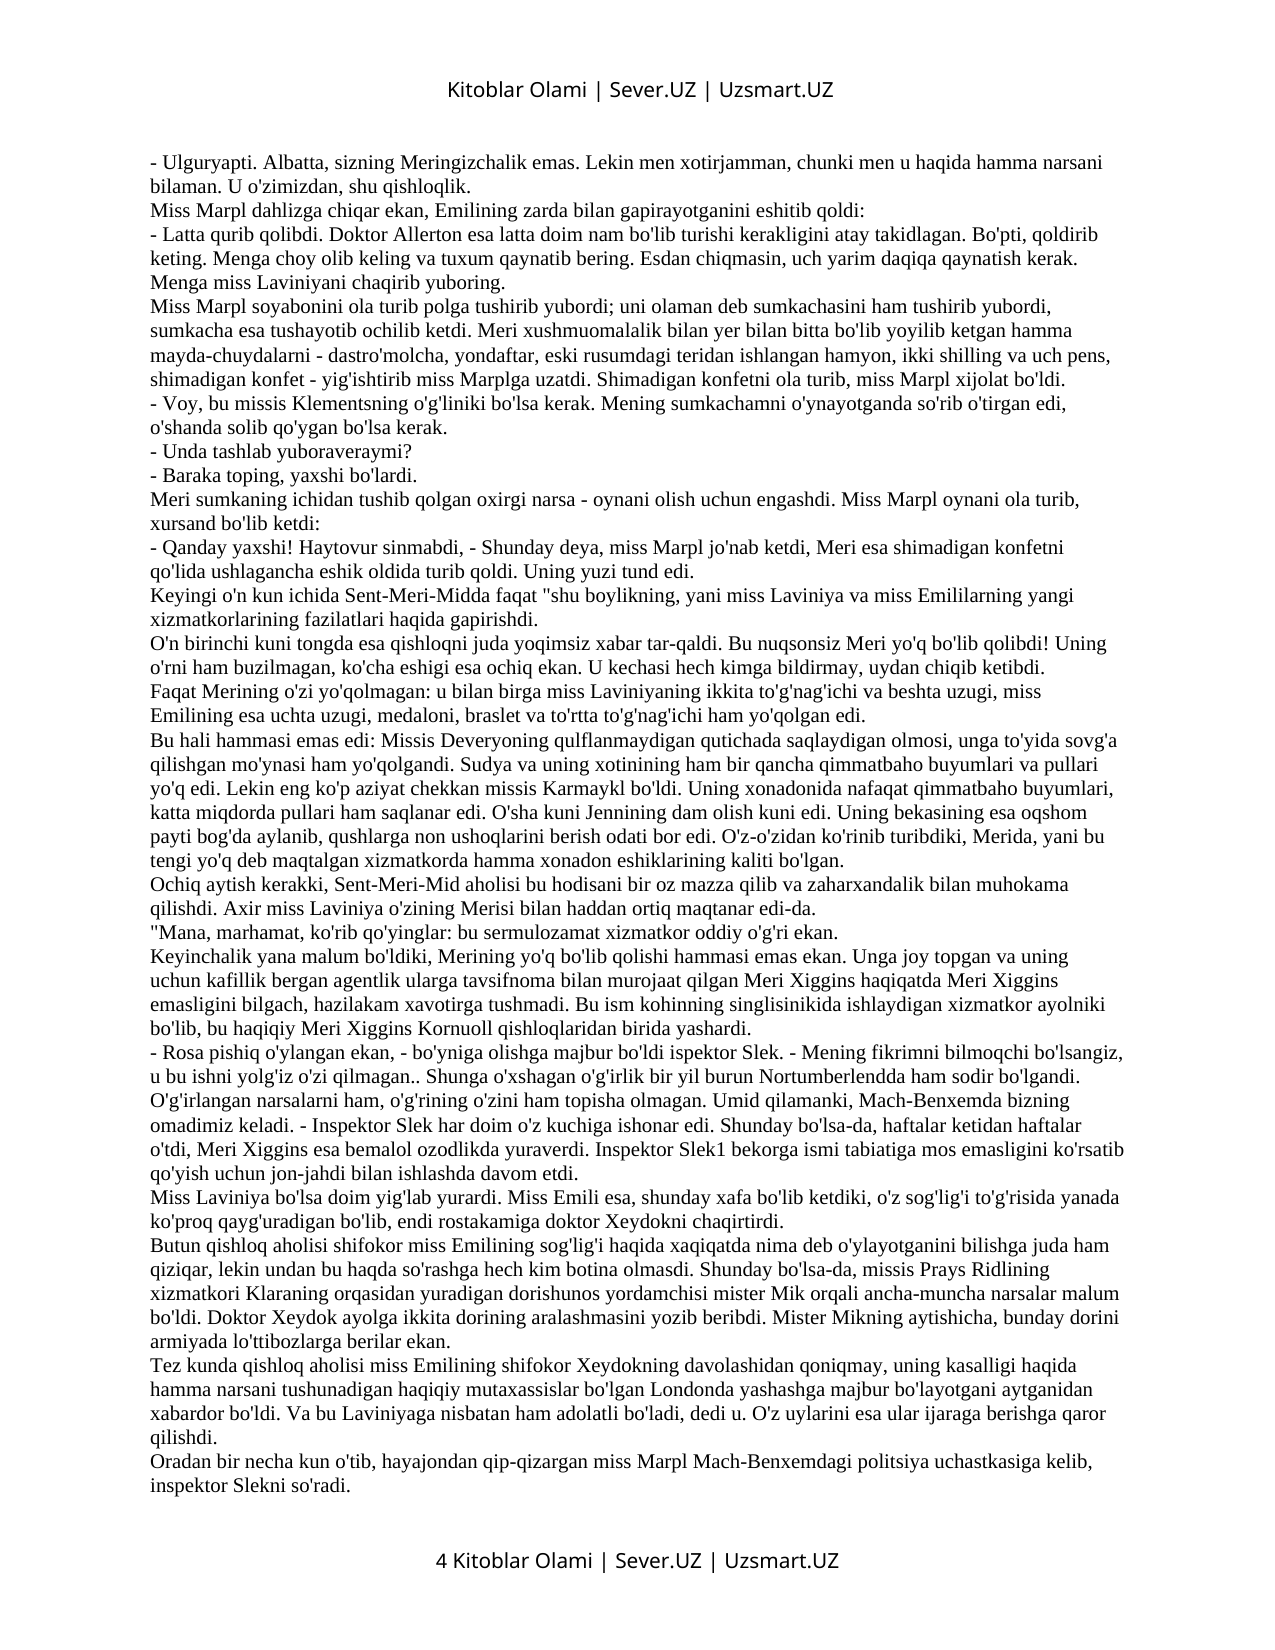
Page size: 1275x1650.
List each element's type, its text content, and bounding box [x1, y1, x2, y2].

text Butun qishloq aholisi shifokor miss Emilining sog'lig'i haqida xaqiqatda nima deb o'ylayotganini bilishga juda ham qiziqar, lekin undan bu haqda so'rashga hech kim botina olmasdi. Shunday bo'lsa-da, missis Prays Ridlining xizmatkori Klaraning orqasidan yuradigan dorishunos yordamchisi mister Mik orqali ancha-muncha narsalar malum bo'ldi. Doktor Xeydok ayolga ikkita dorining aralashmasini yozib beribdi. Mister Mikning aytishicha, bunday dorini armiyada lo'ttibozlarga berilar ekan. [150, 1233, 1125, 1353]
text Miss Marpl soyabonini ola turib polga tushirib yubordi; uni olaman deb sumkachasini ham tushirib yubordi, sumkacha esa tushayotib ochilib ketdi. Meri xushmuomalalik bilan yer bilan bitta bo'lib yoyilib ketgan hamma mayda-chuydalarni - dastro'molcha, yondaftar, eski rusumdagi teridan ishlangan hamyon, ikki shilling va uch pens, shimadigan konfet - yig'ishtirib miss Marplga uzatdi. Shimadigan konfetni ola turib, miss Marpl xijolat bo'ldi. [150, 294, 1125, 391]
text "Mana, marhamat, ko'rib qo'yinglar: bu sermulozamat xizmatkor oddiy o'g'ri ekan. [150, 920, 1125, 944]
text - Voy, bu missis Klementsning o'g'liniki bo'lsa kerak. Mening sumkachamni o'ynayotganda so'rib o'tirgan edi, o'shanda solib qo'ygan bo'lsa kerak. [150, 391, 1125, 439]
text - Unda tashlab yuboraveraymi? [150, 439, 1125, 463]
text - Rosa pishiq o'ylangan ekan, - bo'yniga olishga majbur bo'ldi ispektor Slek. - Mening fikrimni bilmoqchi bo'lsangiz, u bu ishni yolg'iz o'zi qilmagan.. Shunga o'xshagan o'g'irlik bir yil burun Nortumberlendda ham sodir bo'lgandi. O'g'irlangan narsalarni ham, o'g'rining o'zini ham topisha olmagan. Umid qilamanki, Mach-Benxemda bizning omadimiz keladi. - Inspektor Slek har doim o'z kuchiga ishonar edi. Shunday bo'lsa-da, haftalar ketidan haftalar o'tdi, Meri Xiggins esa bemalol ozodlikda yuraverdi. Inspektor Slek1 bekorga ismi tabiatiga mos emasligini ko'rsatib qo'yish uchun jon-jahdi bilan ishlashda davom etdi. [150, 1040, 1125, 1185]
text - Ulguryapti. Albatta, sizning Meringizchalik emas. Lekin men xotirjamman, chunki men u haqida hamma narsani bilaman. U o'zimizdan, shu qishloqlik. [150, 150, 1125, 198]
text Miss Marpl dahlizga chiqar ekan, Emilining zarda bilan gapirayotganini eshitib qoldi: [150, 198, 1125, 222]
text - Baraka toping, yaxshi bo'lardi. [150, 463, 1125, 487]
text - Latta qurib qolibdi. Doktor Allerton esa latta doim nam bo'lib turishi kerakligini atay takidlagan. Bo'pti, qoldirib keting. Menga choy olib keling va tuxum qaynatib bering. Esdan chiqmasin, uch yarim daqiqa qaynatish kerak. Menga miss Laviniyani chaqirib yuboring. [150, 222, 1125, 294]
text Faqat Merining o'zi yo'qolmagan: u bilan birga miss Laviniyaning ikkita to'g'nag'ichi va beshta uzugi, miss Emilining esa uchta uzugi, medaloni, braslet va to'rtta to'g'nag'ichi ham yo'qolgan edi. [150, 679, 1125, 727]
text O'n birinchi kuni tongda esa qishloqni juda yoqimsiz xabar tar-qaldi. Bu nuqsonsiz Meri yo'q bo'lib qolibdi! Uning o'rni ham buzilmagan, ko'cha eshigi esa ochiq ekan. U kechasi hech kimga bildirmay, uydan chiqib ketibdi. [150, 631, 1125, 679]
text Meri sumkaning ichidan tushib qolgan oxirgi narsa - oynani olish uchun engashdi. Miss Marpl oynani ola turib, xursand bo'lib ketdi: [150, 487, 1125, 535]
text Tez kunda qishloq aholisi miss Emilining shifokor Xeydokning davolashidan qoniqmay, uning kasalligi haqida hamma narsani tushunadigan haqiqiy mutaxassislar bo'lgan Londonda yashashga majbur bo'layotgani aytganidan xabardor bo'ldi. Va bu Laviniyaga nisbatan ham adolatli bo'ladi, dedi u. O'z uylarini esa ular ijaraga berishga qaror qilishdi. [150, 1353, 1125, 1449]
text Keyingi o'n kun ichida Sent-Meri-Midda faqat "shu boylikning, yani miss Laviniya va miss Emililarning yangi xizmatkorlarining fazilatlari haqida gapirishdi. [150, 583, 1125, 631]
text Oradan bir necha kun o'tib, hayajondan qip-qizargan miss Marpl Mach-Benxemdagi politsiya uchastkasiga kelib, inspektor Slekni so'radi. [150, 1449, 1125, 1497]
text Miss Laviniya bo'lsa doim yig'lab yurardi. Miss Emili esa, shunday xafa bo'lib ketdiki, o'z sog'lig'i to'g'risida yanada ko'proq qayg'uradigan bo'lib, endi rostakamiga doktor Xeydokni chaqirtirdi. [150, 1185, 1125, 1233]
text Ochiq aytish kerakki, Sent-Meri-Mid aholisi bu hodisani bir oz mazza qilib va zaharxandalik bilan muhokama qilishdi. Axir miss Laviniya o'zining Merisi bilan haddan ortiq maqtanar edi-da. [150, 872, 1125, 920]
text Bu hali hammasi emas edi: Missis Deveryoning qulflanmaydigan qutichada saqlaydigan olmosi, unga to'yida sovg'a qilishgan mo'ynasi ham yo'qolgandi. Sudya va uning xotinining ham bir qancha qimmatbaho buyumlari va pullari yo'q edi. Lekin eng ko'p aziyat chekkan missis Karmaykl bo'ldi. Uning xonadonida nafaqat qimmatbaho buyumlari, katta miqdorda pullari ham saqlanar edi. O'sha kuni Jennining dam olish kuni edi. Uning bekasining esa oqshom payti bog'da aylanib, qushlarga non ushoqlarini berish odati bor edi. O'z-o'zidan ko'rinib turibdiki, Merida, yani bu tengi yo'q deb maqtalgan xizmatkorda hamma xonadon eshiklarining kaliti bo'lgan. [150, 727, 1125, 872]
text Keyinchalik yana malum bo'ldiki, Merining yo'q bo'lib qolishi hammasi emas ekan. Unga joy topgan va uning uchun kafillik bergan agentlik ularga tavsifnoma bilan murojaat qilgan Meri Xiggins haqiqatda Meri Xiggins emasligini bilgach, hazilakam xavotirga tushmadi. Bu ism kohinning singlisinikida ishlaydigan xizmatkor ayolniki bo'lib, bu haqiqiy Meri Xiggins Kornuoll qishloqlaridan birida yashardi. [150, 944, 1125, 1040]
text - Qanday yaxshi! Haytovur sinmabdi, - Shunday deya, miss Marpl jo'nab ketdi, Meri esa shimadigan konfetni qo'lida ushlagancha eshik oldida turib qoldi. Uning yuzi tund edi. [150, 535, 1125, 583]
